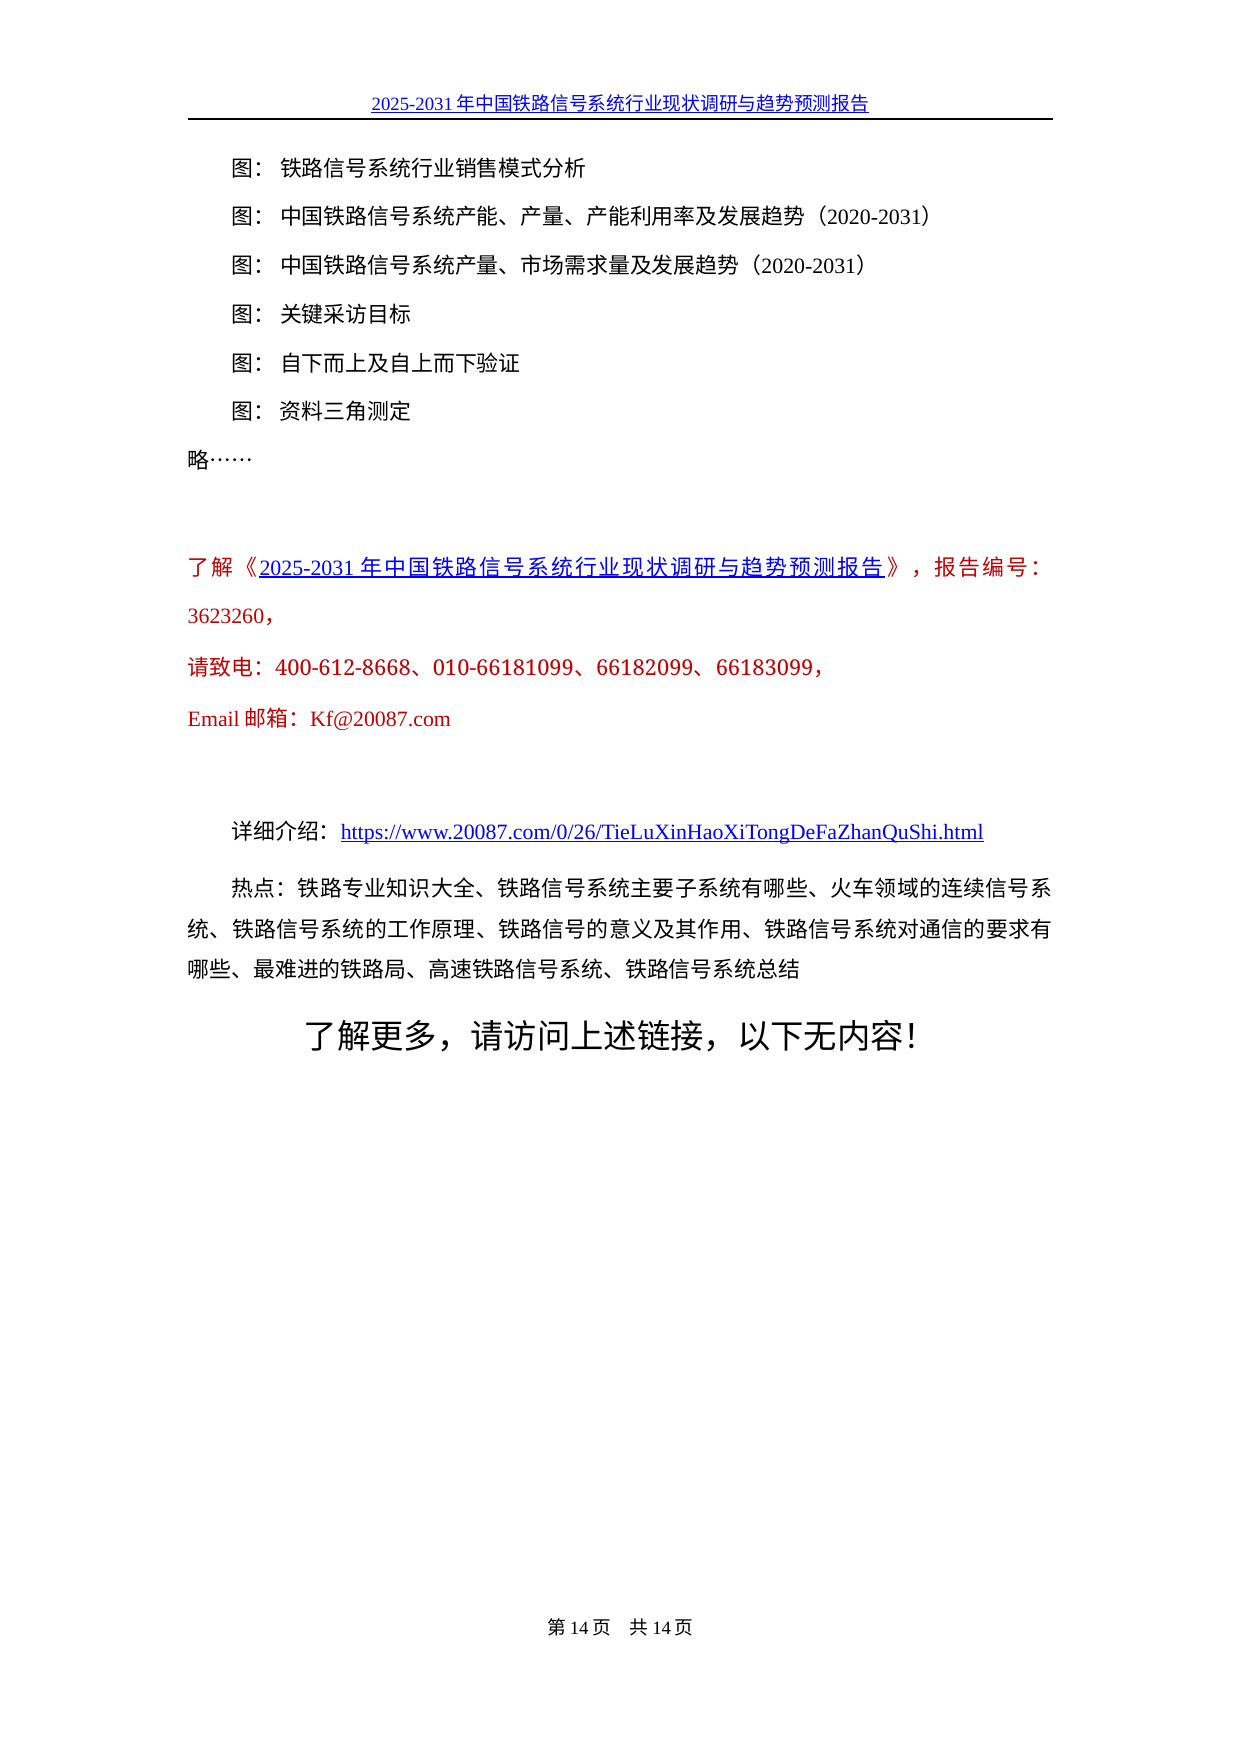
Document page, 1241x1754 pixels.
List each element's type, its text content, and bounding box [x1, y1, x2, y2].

text 热点：铁路专业知识大全、铁路信号系统主要子系统有哪些、火车领域的连续信号系统、铁路信号系统的工作原理、铁路信号的意义及其作用、铁路信号系统对通信的要求有哪些、最难进的铁路局、高速铁路信号系统、铁路信号系统总结 [187, 871, 1053, 984]
text 请致电：400-612-8668、010-66181099、66182099、66183099， [187, 649, 1053, 682]
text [187, 150, 1053, 475]
title 了解更多，请访问上述链接，以下无内容！ [187, 1002, 1053, 1067]
text Email邮箱：Kf@20087.com [187, 701, 1053, 733]
text 详细介绍：https://www.20087.com/0/26/TieLuXinHaoXiTongDeFaZhanQuShi.html [187, 814, 1053, 846]
text 了解《2025-2031年中国铁路信号系统行业现状调研与趋势预测报告》，报告编号：3623260， [187, 549, 1053, 630]
